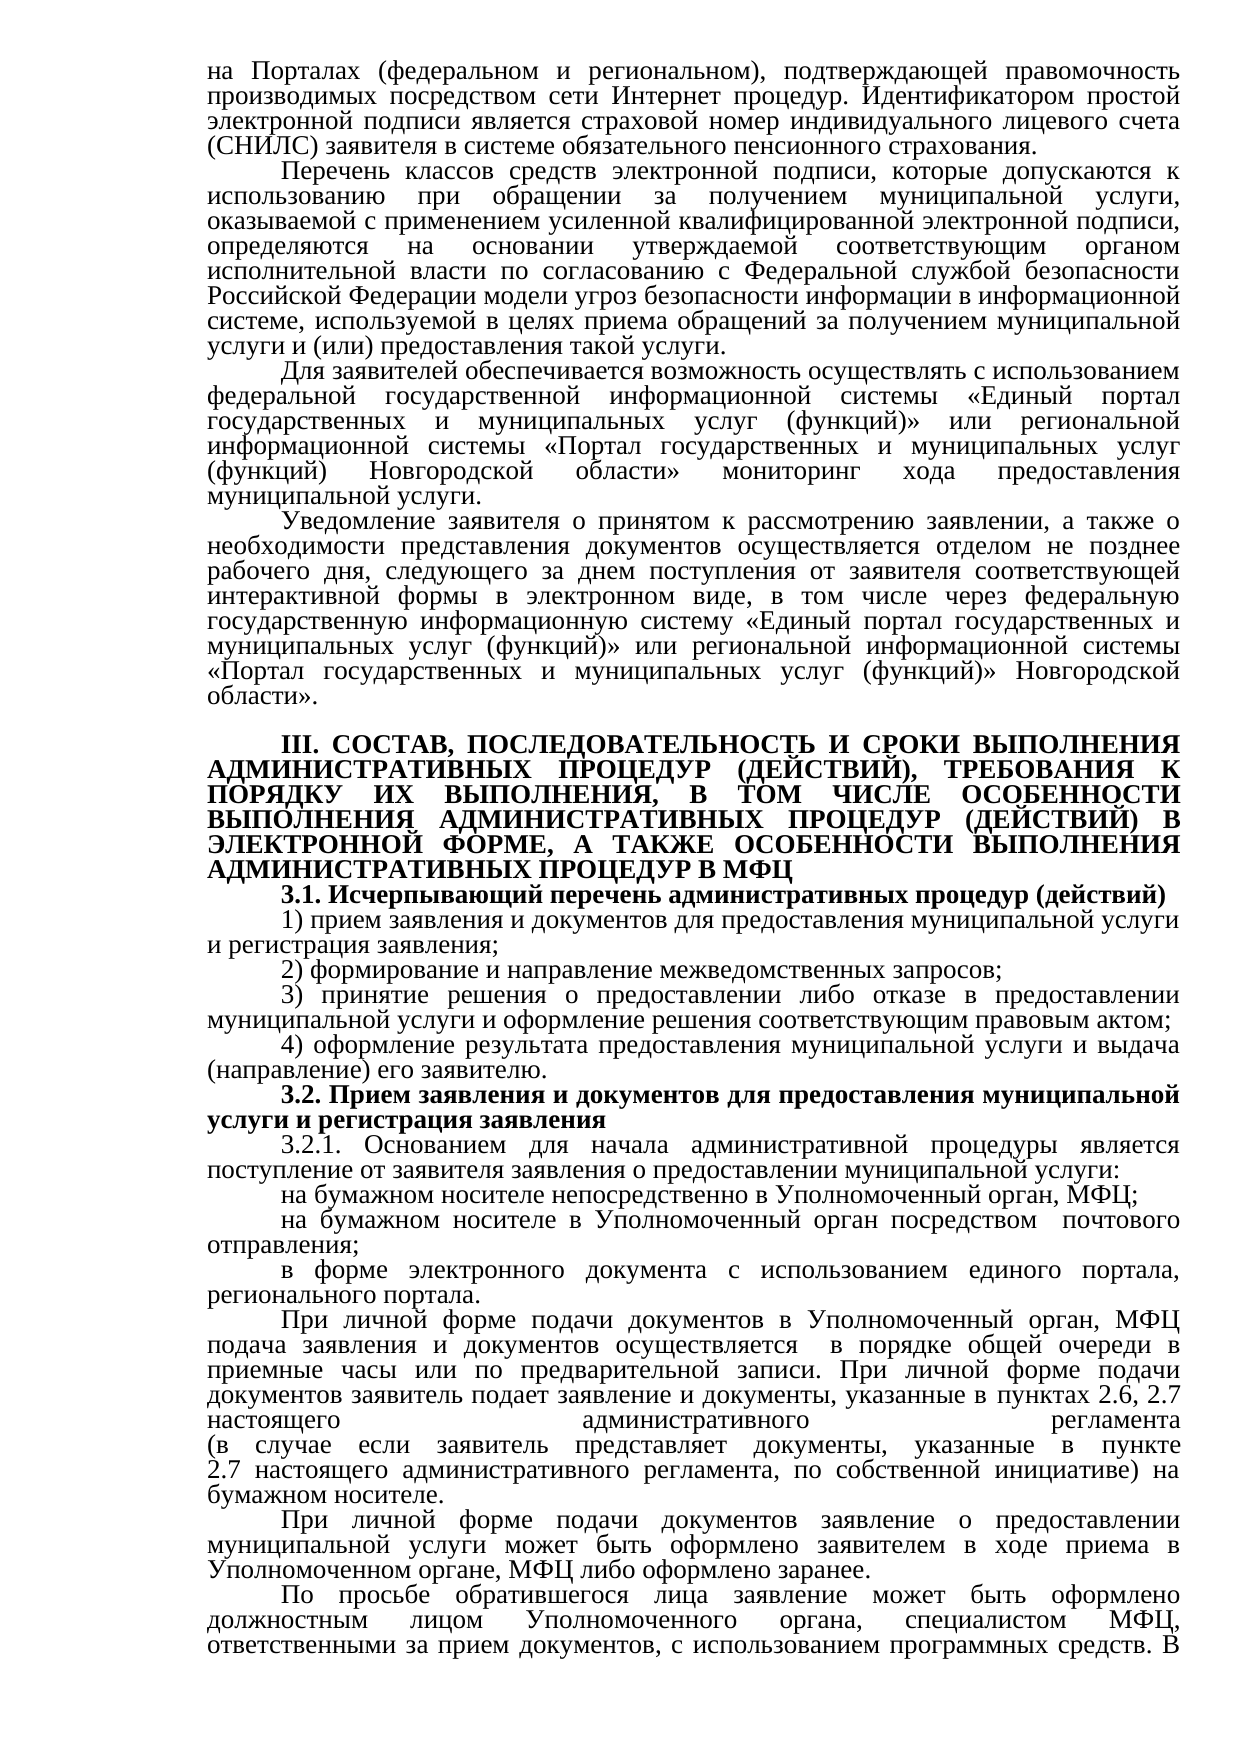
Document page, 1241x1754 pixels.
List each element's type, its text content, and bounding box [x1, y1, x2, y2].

text на бумажном носителе в Уполномоченный орган посредством почтового отправления; [207, 1208, 1181, 1258]
text Перечень классов средств электронной подписи, которые допускаются к использованию при обращении за получением муниципальной услуги, оказываемой с применением усиленной квалифицированной электронной подписи, определяются на основании утверждаемой соответствующим органом исполнительной власти по согласованию с Федеральной службой безопасности Российской Федерации модели угроз безопасности информации в информационной системе, используемой в целях приема обращений за получением муниципальной услуги и (или) предоставления такой услуги. [207, 159, 1181, 359]
text в форме электронного документа с использованием единого портала, регионального портала. [207, 1258, 1181, 1308]
text 4) оформление результата предоставления муниципальной услуги и выдача (направление) его заявителю. [207, 1033, 1181, 1083]
text 3.1. Исчерпывающий перечень административных процедур (действий) [207, 883, 1181, 908]
text 2) формирование и направление межведомственных запросов; [207, 958, 1181, 983]
text Уведомление заявителя о принятом к рассмотрению заявлении, а также о необходимости представления документов осуществляется отделом не позднее рабочего дня, следующего за днем поступления от заявителя соответствующей интерактивной формы в электронном виде, в том числе через федеральную государственную информационную систему «Единый портал государственных и муниципальных услуг (функций)» или региональной информационной системы «Портал государственных и муниципальных услуг (функций)» Новгородской области». [207, 509, 1181, 709]
text 3) принятие решения о предоставлении либо отказе в предоставлении муниципальной услуги и оформление решения соответствующим правовым актом; [207, 983, 1181, 1033]
text 3.2. Прием заявления и документов для предоставления муниципальной услуги и регистрация заявления [207, 1083, 1181, 1133]
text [207, 1583, 1181, 1658]
text При личной форме подачи документов в Уполномоченный орган, МФЦ подача заявления и документов осуществляется в порядке общей очереди в приемные часы или по предварительной записи. При личной форме подачи документов заявитель подает заявление и документы, указанные в пунктах 2.6, 2.7 настоящего административного регламента (в случае если заявитель представляет документы, указанные в пункте 2.7 настоящего административного регламента, по собственной инициативе) на бумажном носителе. [207, 1308, 1181, 1508]
text III. СОСТАВ, ПОСЛЕДОВАТЕЛЬНОСТЬ И СРОКИ ВЫПОЛНЕНИЯ АДМИНИСТРАТИВНЫХ ПРОЦЕДУР (ДЕЙСТВИЙ), ТРЕБОВАНИЯ К ПОРЯДКУ ИХ ВЫПОЛНЕНИЯ, В ТОМ ЧИСЛЕ ОСОБЕННОСТИ ВЫПОЛНЕНИЯ АДМИНИСТРАТИВНЫХ ПРОЦЕДУР (ДЕЙСТВИЙ) В ЭЛЕКТРОННОЙ ФОРМЕ, А ТАКЖЕ ОСОБЕННОСТИ ВЫПОЛНЕНИЯ АДМИНИСТРАТИВНЫХ ПРОЦЕДУР В МФЦ [207, 733, 1181, 883]
text Для заявителей обеспечивается возможность осуществлять с использованием федеральной государственной информационной системы «Единый портал государственных и муниципальных услуг (функций)» или региональной информационной системы «Портал государственных и муниципальных услуг (функций) Новгородской области» мониторинг хода предоставления муниципальной услуги. [207, 359, 1181, 509]
text 3.2.1. Основанием для начала административной процедуры является поступление от заявителя заявления о предоставлении муниципальной услуги: [207, 1133, 1181, 1183]
text на бумажном носителе непосредственно в Уполномоченный орган, МФЦ; [207, 1183, 1181, 1208]
text При личной форме подачи документов заявление о предоставлении муниципальной услуги может быть оформлено заявителем в ходе приема в Уполномоченном органе, МФЦ либо оформлено заранее. [207, 1508, 1181, 1583]
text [207, 59, 1181, 159]
text 1) прием заявления и документов для предоставления муниципальной услуги и регистрация заявления; [207, 908, 1181, 958]
